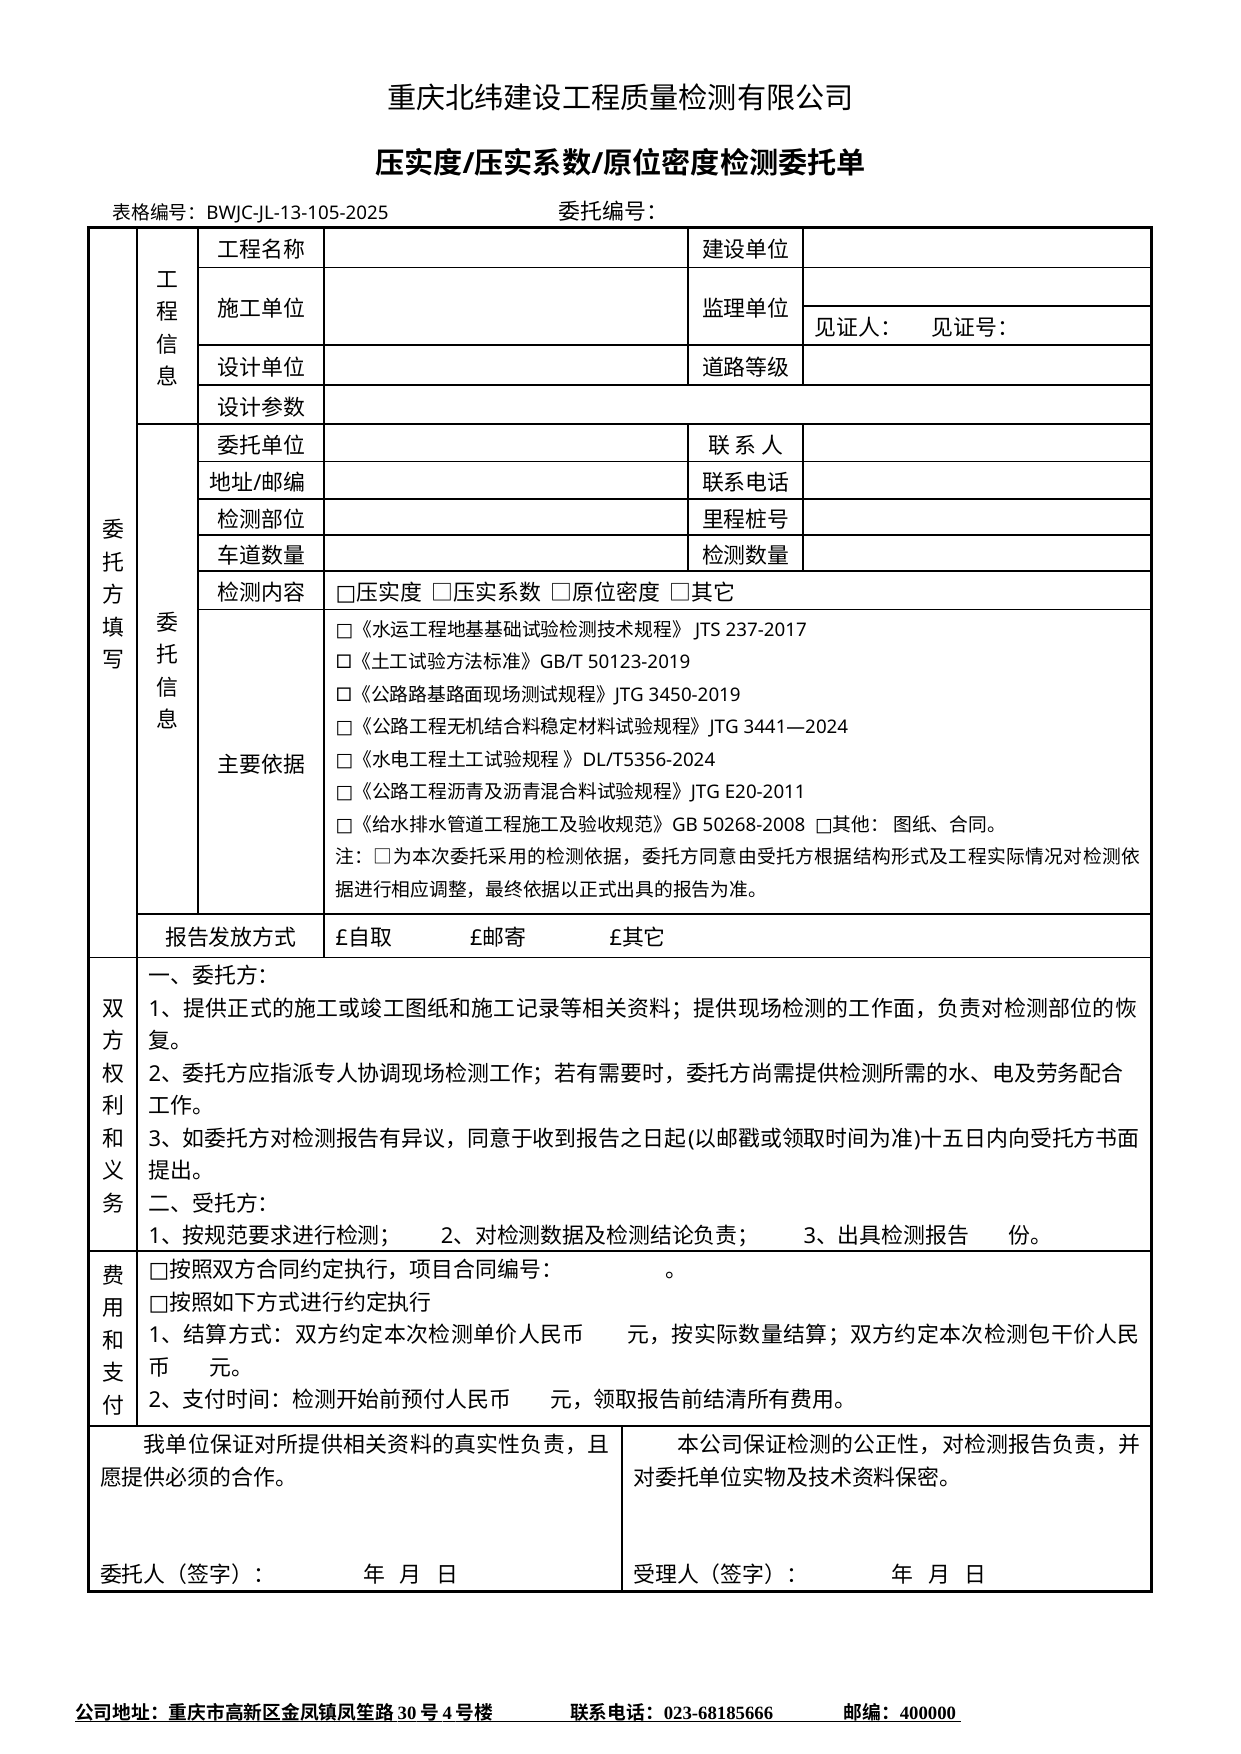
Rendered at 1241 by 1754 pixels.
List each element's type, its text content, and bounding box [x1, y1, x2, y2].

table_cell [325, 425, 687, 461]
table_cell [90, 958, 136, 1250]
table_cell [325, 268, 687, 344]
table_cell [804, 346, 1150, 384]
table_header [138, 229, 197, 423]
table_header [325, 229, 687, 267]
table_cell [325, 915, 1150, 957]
text 重庆北纬建设工程质量检测有限公司 [75, 64, 1165, 129]
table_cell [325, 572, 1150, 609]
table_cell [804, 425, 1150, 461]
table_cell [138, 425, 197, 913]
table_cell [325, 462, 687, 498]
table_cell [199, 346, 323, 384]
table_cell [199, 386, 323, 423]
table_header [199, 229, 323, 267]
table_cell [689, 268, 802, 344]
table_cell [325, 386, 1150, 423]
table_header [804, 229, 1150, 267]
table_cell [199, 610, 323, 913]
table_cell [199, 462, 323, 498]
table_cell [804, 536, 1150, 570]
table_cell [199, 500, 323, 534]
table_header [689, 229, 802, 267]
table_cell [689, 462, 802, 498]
text 表格编号：BWJC-JL-13-105-2025 委托编号： [75, 194, 1165, 226]
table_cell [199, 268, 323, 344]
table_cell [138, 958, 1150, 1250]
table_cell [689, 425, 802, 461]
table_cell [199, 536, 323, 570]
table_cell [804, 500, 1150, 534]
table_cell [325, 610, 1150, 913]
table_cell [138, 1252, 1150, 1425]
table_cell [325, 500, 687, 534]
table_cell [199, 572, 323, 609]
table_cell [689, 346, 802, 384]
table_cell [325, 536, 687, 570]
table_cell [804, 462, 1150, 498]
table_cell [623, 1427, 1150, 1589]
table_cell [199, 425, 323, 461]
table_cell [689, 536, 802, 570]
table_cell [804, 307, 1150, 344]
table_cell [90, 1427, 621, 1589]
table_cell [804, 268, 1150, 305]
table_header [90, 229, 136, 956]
text 压实度/压实系数/原位密度检测委托单 [75, 129, 1165, 194]
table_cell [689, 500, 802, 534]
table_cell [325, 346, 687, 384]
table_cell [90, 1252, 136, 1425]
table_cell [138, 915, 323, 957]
